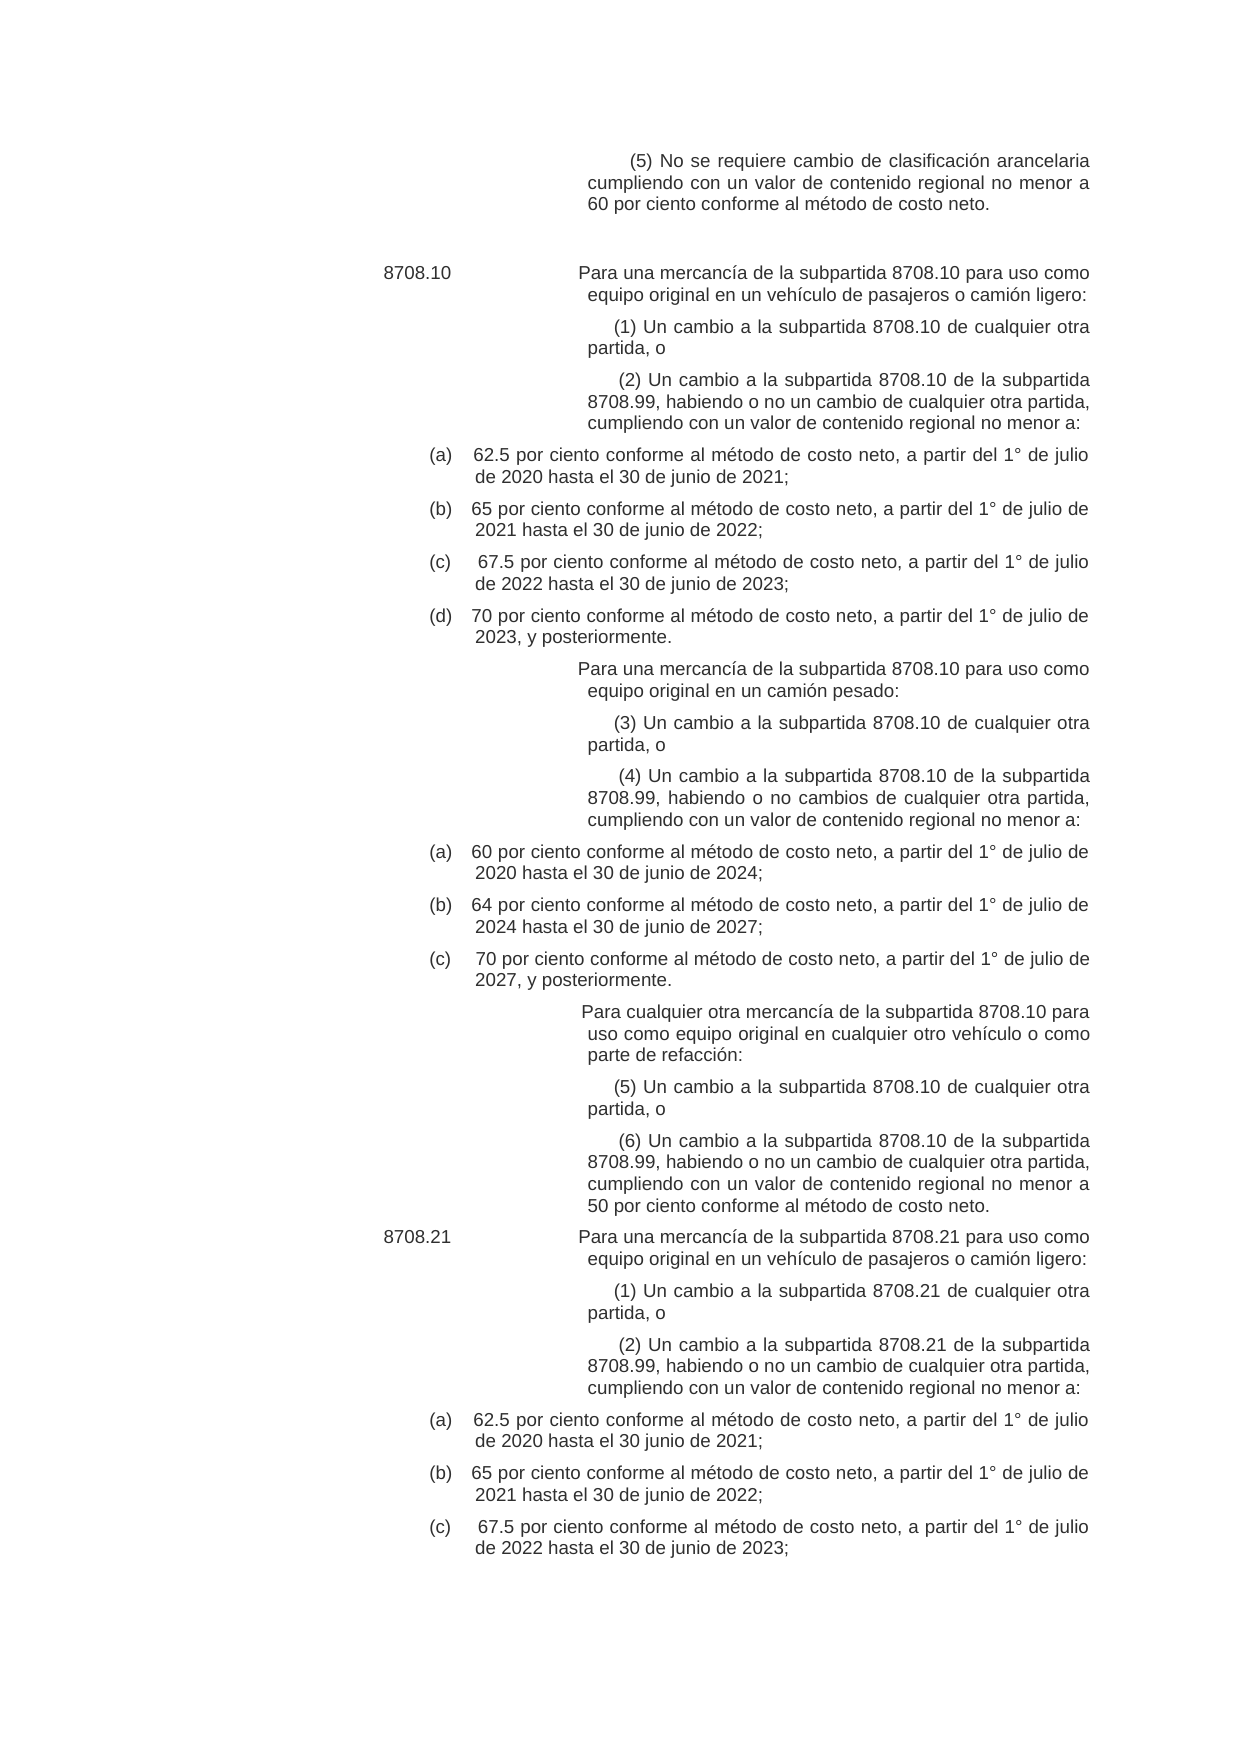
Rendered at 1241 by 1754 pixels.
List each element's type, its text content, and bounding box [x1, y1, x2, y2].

text (c) 67.5 por ciento conforme al método de costo neto, a partir del 1° de julio de 2022 hasta el 30 de junio de 2023; [429, 551, 1090, 594]
text 8708.21 Para una mercancía de la subpartida 8708.21 para uso como equipo original en un vehículo de pasajeros o camión ligero: [383, 1226, 1090, 1269]
text (c) 70 por ciento conforme al método de costo neto, a partir del 1° de julio de 2027, y posteriormente. [429, 947, 1090, 991]
text (4) Un cambio a la subpartida 8708.10 de la subpartida 8708.99, habiendo o no cambios de cualquier otra partida, cumpliendo con un valor de contenido regional no menor a: [383, 765, 1090, 830]
text (2) Un cambio a la subpartida 8708.10 de la subpartida 8708.99, habiendo o no un cambio de cualquier otra partida, cumpliendo con un valor de contenido regional no menor a: [383, 369, 1090, 434]
text 8708.10 Para una mercancía de la subpartida 8708.10 para uso como equipo original en un vehículo de pasajeros o camión ligero: [383, 262, 1090, 305]
text Para cualquier otra mercancía de la subpartida 8708.10 para uso como equipo original en cualquier otro vehículo o como parte de refacción: [383, 1001, 1090, 1066]
text (a) 62.5 por ciento conforme al método de costo neto, a partir del 1° de julio de 2020 hasta el 30 junio de 2021; [429, 1408, 1090, 1452]
text (b) 65 por ciento conforme al método de costo neto, a partir del 1° de julio de 2021 hasta el 30 de junio de 2022; [429, 1462, 1090, 1505]
text (c) 67.5 por ciento conforme al método de costo neto, a partir del 1° de julio de 2022 hasta el 30 de junio de 2023; [429, 1516, 1090, 1559]
text (a) 62.5 por ciento conforme al método de costo neto, a partir del 1° de julio de 2020 hasta el 30 de junio de 2021; [429, 444, 1090, 487]
text (2) Un cambio a la subpartida 8708.21 de la subpartida 8708.99, habiendo o no un cambio de cualquier otra partida, cumpliendo con un valor de contenido regional no menor a: [383, 1333, 1090, 1398]
text (1) Un cambio a la subpartida 8708.10 de cualquier otra partida, o [383, 315, 1090, 358]
text (a) 60 por ciento conforme al método de costo neto, a partir del 1° de julio de 2020 hasta el 30 de junio de 2024; [429, 840, 1090, 883]
text (6) Un cambio a la subpartida 8708.10 de la subpartida 8708.99, habiendo o no un cambio de cualquier otra partida, cumpliendo con un valor de contenido regional no menor a 50 por ciento conforme al método de costo neto. [383, 1130, 1090, 1216]
text (5) Un cambio a la subpartida 8708.10 de cualquier otra partida, o [383, 1076, 1090, 1119]
text (5) No se requiere cambio de clasificación arancelaria cumpliendo con un valor de contenido regional no menor a 60 por ciento conforme al método de costo neto. [383, 150, 1090, 215]
text (d) 70 por ciento conforme al método de costo neto, a partir del 1° de julio de 2023, y posteriormente. [429, 605, 1090, 648]
text (b) 64 por ciento conforme al método de costo neto, a partir del 1° de julio de 2024 hasta el 30 de junio de 2027; [429, 894, 1090, 937]
text (1) Un cambio a la subpartida 8708.21 de cualquier otra partida, o [383, 1280, 1090, 1323]
text (3) Un cambio a la subpartida 8708.10 de cualquier otra partida, o [383, 712, 1090, 755]
text Para una mercancía de la subpartida 8708.10 para uso como equipo original en un camión pesado: [383, 658, 1090, 701]
text (b) 65 por ciento conforme al método de costo neto, a partir del 1° de julio de 2021 hasta el 30 de junio de 2022; [429, 498, 1090, 541]
